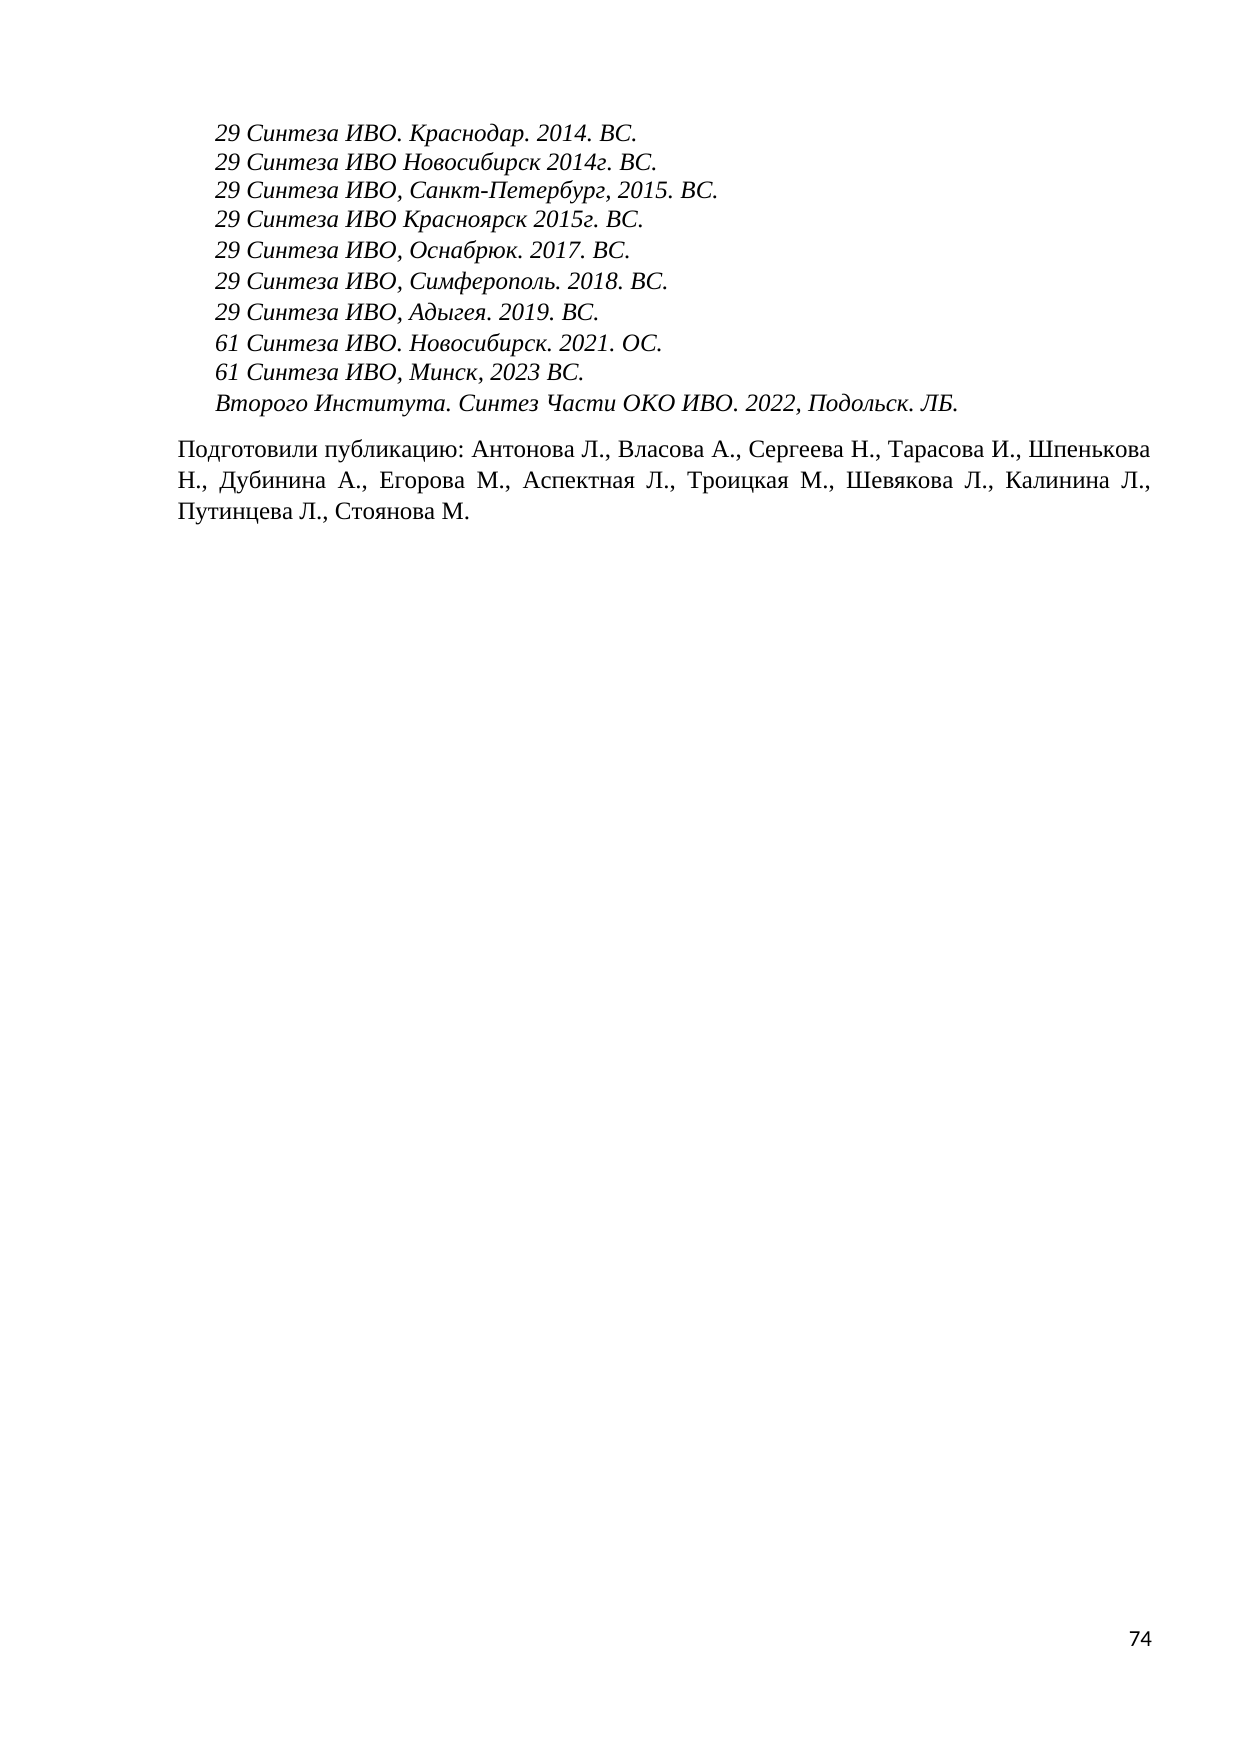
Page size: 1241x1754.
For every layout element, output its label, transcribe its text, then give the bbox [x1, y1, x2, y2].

text 61 Синтеза ИВО. Новосибирск. 2021. ОС. [177, 328, 1152, 357]
text 29 Синтеза ИВО, Оснабрюк. 2017. ВС. [177, 235, 1152, 264]
text 29 Синтеза ИВО, Санкт-Петербург, 2015. ВС. [177, 176, 1152, 204]
text 29 Синтеза ИВО Новосибирск 2014г. ВС. [177, 147, 1152, 176]
text Второго Института. Синтез Части ОКО ИВО. 2022, Подольск. ЛБ. [177, 388, 1152, 417]
text 29 Синтеза ИВО, Адыгея. 2019. ВС. [177, 297, 1152, 326]
text 61 Синтеза ИВО, Минск, 2023 ВС. [177, 357, 1152, 386]
text 29 Синтеза ИВО Красноярск 2015г. ВС. [177, 204, 1152, 233]
text 29 Синтеза ИВО, Симферополь. 2018. ВС. [177, 266, 1152, 295]
list 29 Синтеза ИВО. Краснодар. 2014. ВС. [215, 118, 1152, 147]
text Подготовили публикацию: Антонова Л., Власова А., Сергеева Н., Тарасова И., Шпенькова Н., Дубинина А., Егорова М., Аспектная Л., Троицкая М., Шевякова Л., Калинина Л., Путинцева Л., Стоянова М. [177, 434, 1152, 524]
